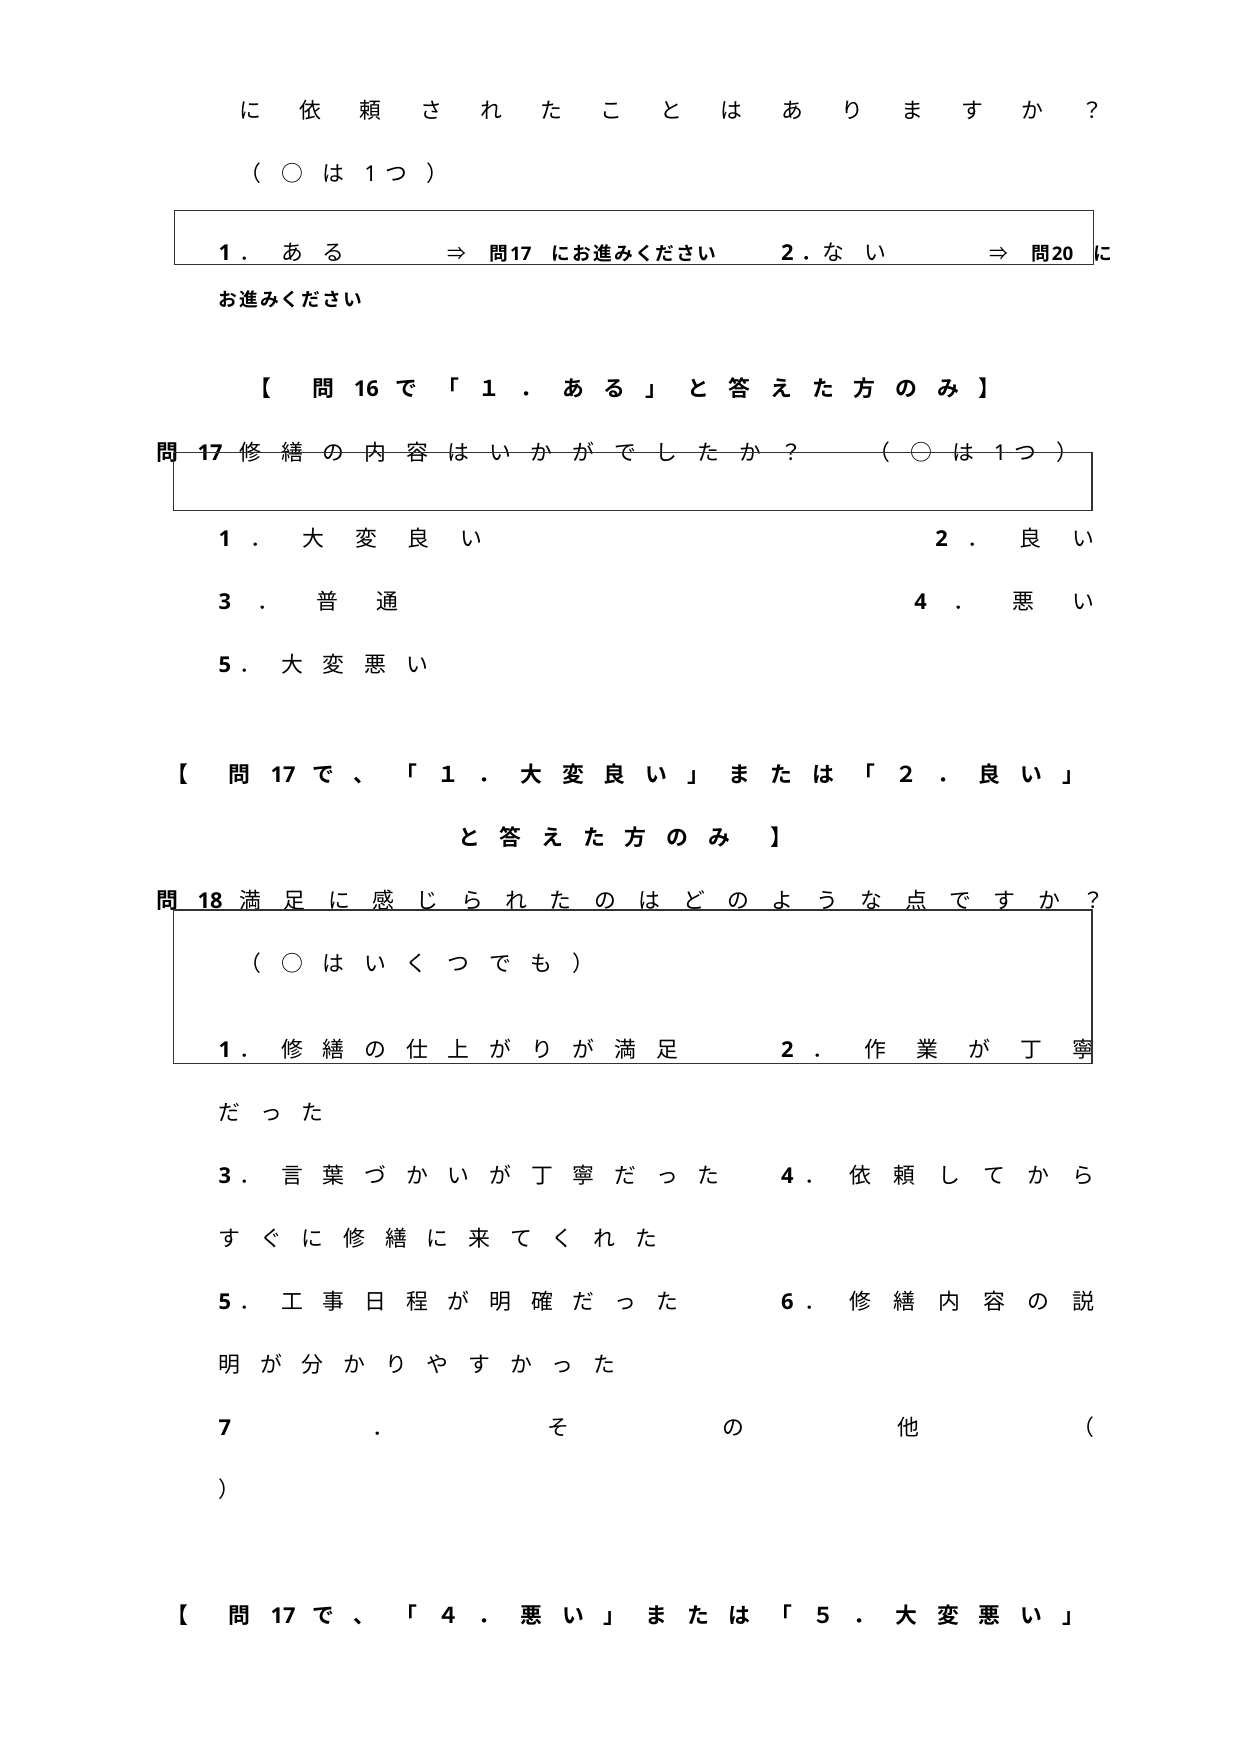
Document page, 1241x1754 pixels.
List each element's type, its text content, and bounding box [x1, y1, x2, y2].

text 【 問16で「１．ある」と答えた方のみ】 [156, 356, 1114, 419]
list 満足に感じられたのはどのような点ですか？ （○はいくつでも） [156, 867, 1124, 993]
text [156, 1583, 1114, 1646]
text 5．工事日程が明確だった 6．修繕内容の説明が分かりやすかった [199, 1268, 1114, 1394]
text 1．ある ⇒ 問17にお進みください 2．ない ⇒ 問20にお進みください [199, 219, 1114, 313]
text 7．その他（ ） [199, 1394, 1114, 1520]
text 1．大変良い 2．良い 3．普通 4．悪い 5．大変悪い [199, 505, 1114, 694]
text 3．言葉づかいが丁寧だった 4．依頼してからすぐに修繕に来てくれた [199, 1142, 1114, 1268]
text 【 問17で、「１．大変良い」または「２．良い」と答えた方のみ 】 [156, 741, 1114, 867]
list 修繕の内容はいかがでしたか？ （○は1つ） [156, 419, 1124, 482]
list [156, 78, 1124, 203]
text 1．修繕の仕上がりが満足 2．作業が丁寧だった [199, 1016, 1114, 1142]
